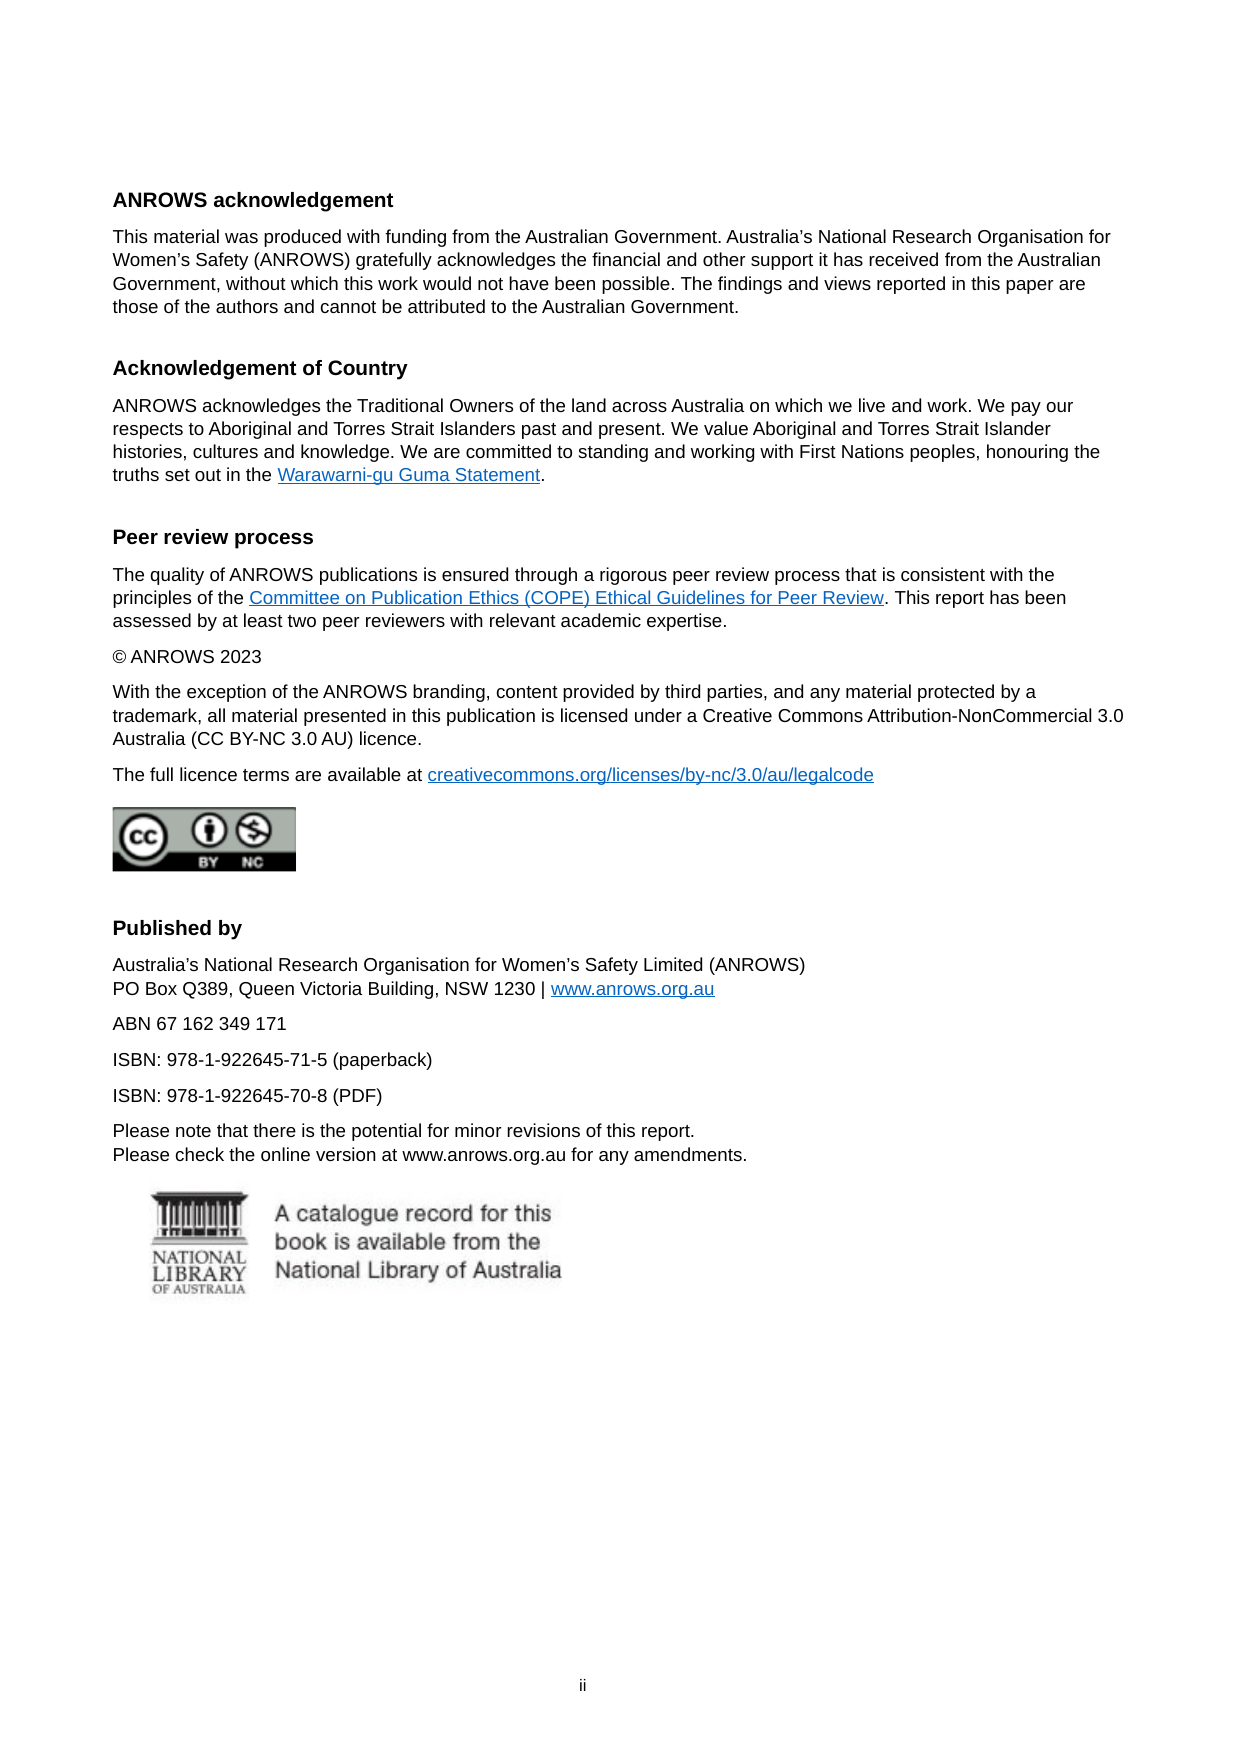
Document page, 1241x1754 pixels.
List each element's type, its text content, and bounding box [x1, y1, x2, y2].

picture [112, 1179, 601, 1305]
text The full licence terms are available at creativecommons.org/licenses/by-nc/3.0/au/legalcode [112, 763, 1128, 785]
text ISBN: 978-1-922645-71-5 (paperback) [112, 1049, 1128, 1070]
text With the exception of the ANROWS branding, content provided by third parties, and any material protected by a trademark, all material presented in this publication is licensed under a Creative Commons Attribution-NonCommercial 3.0 Australia (CC BY-NC 3.0 AU) licence. [112, 681, 1128, 749]
text This material was produced with funding from the Australian Government. Australia’s National Research Organisation for Women’s Safety (ANROWS) gratefully acknowledges the financial and other support it has received from the Australian Government, without which this work would not have been possible. The findings and views reported in this paper are those of the authors and cannot be attributed to the Australian Government. [112, 226, 1128, 317]
subtitle ANROWS acknowledgement [112, 187, 1128, 211]
subtitle Peer review process [112, 525, 1128, 549]
subtitle Acknowledgement of Country [112, 356, 1128, 380]
text The quality of ANROWS publications is ensured through a rigorous peer review process that is consistent with the principles of the Committee on Publication Ethics (COPE) Ethical Guidelines for Peer Review. This report has been assessed by at least two peer reviewers with relevant academic expertise. [112, 563, 1128, 631]
text © ANROWS 2023 [112, 646, 1128, 667]
text ANROWS acknowledges the Traditional Owners of the land across Australia on which we live and work. We pay our respects to Aboriginal and Torres Strait Islanders past and present. We value Aboriginal and Torres Strait Islander histories, cultures and knowledge. We are committed to standing and working with First Nations peoples, honouring the truths set out in the Warawarni-gu Guma Statement. [112, 394, 1128, 486]
text ISBN: 978-1-922645-70-8 (PDF) [112, 1084, 1128, 1106]
text Please note that there is the potential for minor revisions of this report. Please check the online version at www.anrows.org.au for any amendments. [112, 1120, 1128, 1165]
picture [112, 799, 297, 877]
subtitle Published by [112, 916, 1128, 940]
text Australia’s National Research Organisation for Women’s Safety Limited (ANROWS) PO Box Q389, Queen Victoria Building, NSW 1230 | www.anrows.org.au [112, 954, 1128, 999]
text ABN 67 162 349 171 [112, 1013, 1128, 1034]
